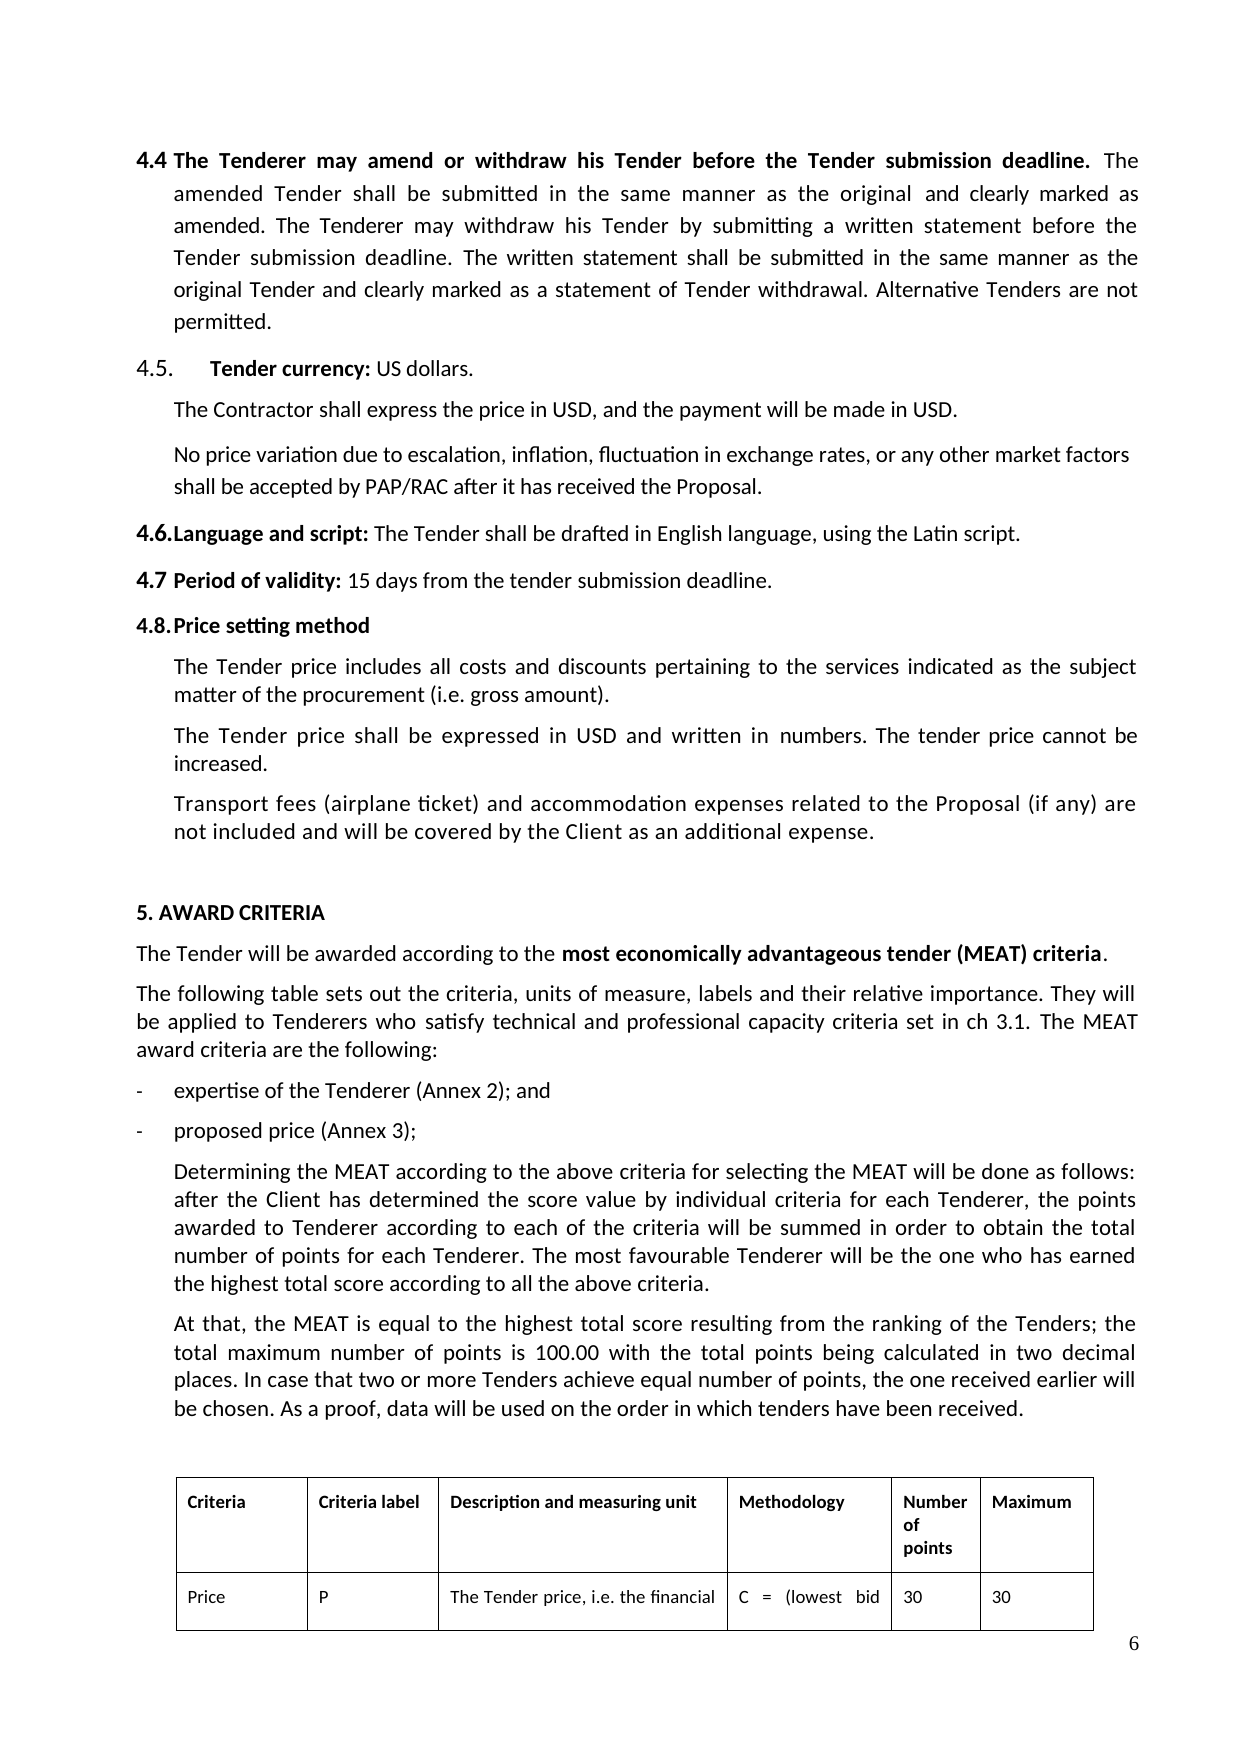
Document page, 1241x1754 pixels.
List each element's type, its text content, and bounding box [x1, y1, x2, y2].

text Transport fees (airplane ticket) and accommodation expenses related to the Proposal (if any) are not included and will be covered by the Client as an additional expense. [173, 789, 1138, 845]
text Determining the MEAT according to the above criteria for selecting the MEAT will be done as follows: after the Client has determined the score value by individual criteria for each Tenderer, the points awarded to Tenderer according to each of the criteria will be summed in order to obtain the total number of points for each Tenderer. The most favourable Tenderer will be the one who has earned the highest total score according to all the above criteria. [173, 1157, 1138, 1297]
text The Tender will be awarded according to the most economically advantageous tender (MEAT) criteria. [136, 939, 1138, 967]
text 5. AWARD CRITERIA [136, 898, 1139, 926]
text No price variation due to escalation, inflation, fluctuation in exchange rates, or any other market factors shall be accepted by PAP/RAC after it has received the Proposal. [173, 440, 1139, 500]
list Language and script: The Tender shall be drafted in English language, using the Latin script. [136, 517, 1139, 547]
text The following table sets out the criteria, units of measure, labels and their relative importance. They will be applied to Tenderers who satisfy technical and professional capacity criteria set in ch 3.1. The MEAT award criteria are the following: [136, 979, 1138, 1063]
text The Contractor shall express the price in USD, and the payment will be made in USD. [173, 395, 1139, 423]
list Period of validity: 15 days from the tender submission deadline. [136, 564, 1139, 595]
table_header Description and measuring unit [439, 1478, 727, 1572]
text The Tender price includes all costs and discounts pertaining to the services indicated as the subject matter of the procurement (i.e. gross amount). [173, 652, 1138, 708]
table_header Number of points [892, 1478, 980, 1572]
table_cell 30 [892, 1573, 980, 1630]
list Price setting method [136, 612, 1139, 640]
list proposed price (Annex 3); [136, 1116, 1138, 1144]
table_cell 30 [981, 1573, 1093, 1630]
table_header Criteria label [308, 1478, 438, 1572]
list expertise of the Tenderer (Annex 2); and [136, 1076, 1138, 1104]
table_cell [439, 1573, 727, 1630]
text At that, the MEAT is equal to the highest total score resulting from the ranking of the Tenders; the total maximum number of points is 100.00 with the total points being calculated in two decimal places. In case that two or more Tenders achieve equal number of points, the one received earlier will be chosen. As a proof, data will be used on the order in which tenders have been received. [173, 1309, 1138, 1422]
table_header Methodology [728, 1478, 891, 1572]
table_header Criteria [177, 1478, 307, 1572]
text The Tender price shall be expressed in USD and written in numbers. The tender price cannot be increased. [173, 721, 1138, 777]
list Tender currency: US dollars. [136, 352, 1139, 383]
table_cell Price [177, 1573, 307, 1630]
table_cell P [308, 1573, 438, 1630]
list The Tenderer may amend or withdraw his Tender before the Tender submission deadline. The amended Tender shall be submitted in the same manner as the original and clearly marked as amended. The Tenderer may withdraw his Tender by submitting a written statement before the Tender submission deadline. The written statement shall be submitted in the same manner as the original Tender and clearly marked as a statement of Tender withdrawal. Alternative Tenders are not permitted. [136, 144, 1139, 335]
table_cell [728, 1573, 891, 1630]
table_header Maximum [981, 1478, 1093, 1572]
